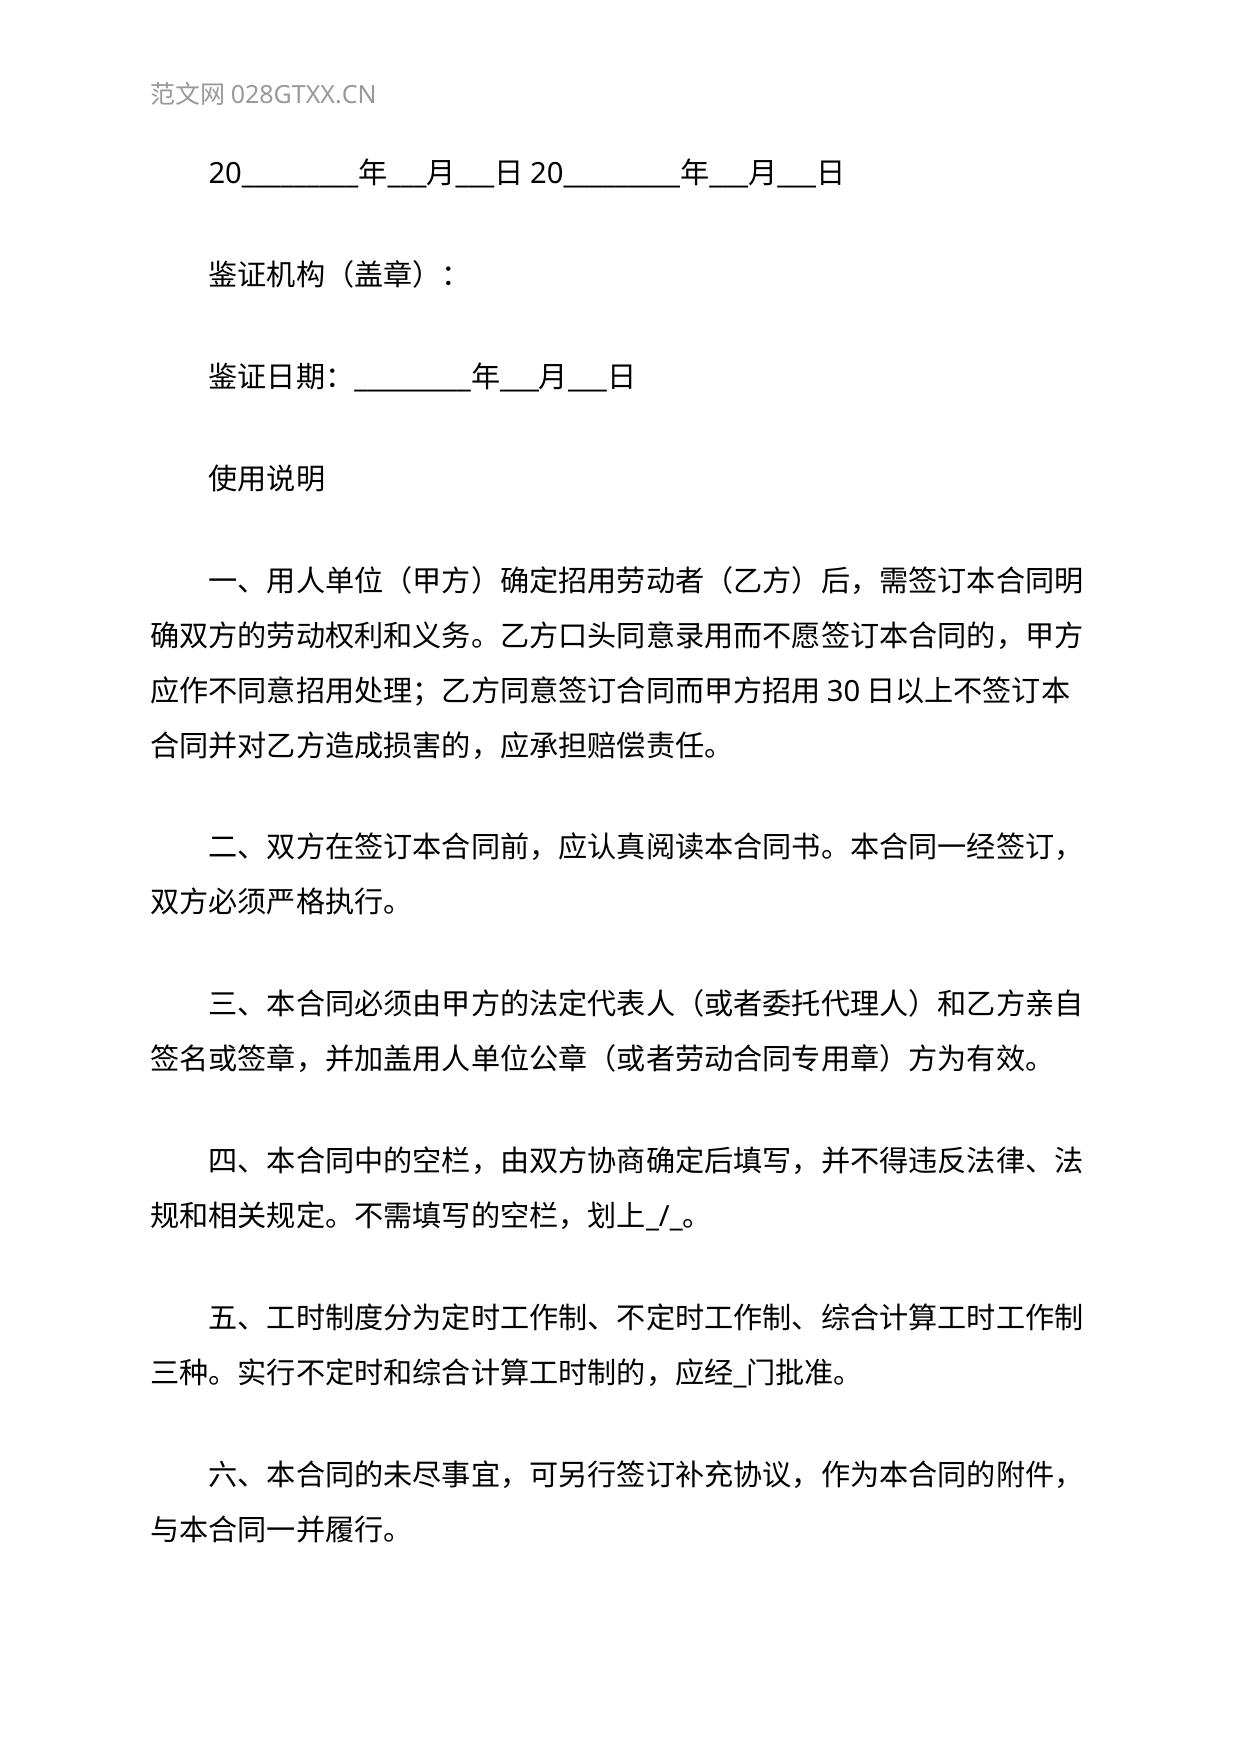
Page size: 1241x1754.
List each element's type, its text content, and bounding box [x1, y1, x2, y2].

text 三、本合同必须由甲方的法定代表人（或者委托代理人）和乙方亲自签名或签章，并加盖用人单位公章（或者劳动合同专用章）方为有效。 [150, 981, 1090, 1078]
text 六、本合同的未尽事宜，可另行签订补充协议，作为本合同的附件，与本合同一并履行。 [150, 1451, 1090, 1548]
text 二、双方在签订本合同前，应认真阅读本合同书。本合同一经签订，双方必须严格执行。 [150, 824, 1090, 921]
text 鉴证日期：_________年___月___日 [150, 354, 1090, 396]
text 五、工时制度分为定时工作制、不定时工作制、综合计算工时工作制三种。实行不定时和综合计算工时制的，应经_门批准。 [150, 1294, 1090, 1392]
text 一、用人单位（甲方）确定招用劳动者（乙方）后，需签订本合同明确双方的劳动权利和义务。乙方口头同意录用而不愿签订本合同的，甲方应作不同意招用处理；乙方同意签订合同而甲方招用30日以上不签订本合同并对乙方造成损害的，应承担赔偿责任。 [150, 557, 1090, 764]
text 四、本合同中的空栏，由双方协商确定后填写，并不得违反法律、法规和相关规定。不需填写的空栏，划上_/_。 [150, 1137, 1090, 1235]
text 20_________年___月___日 20_________年___月___日 [150, 150, 1090, 192]
text 使用说明 [150, 456, 1090, 498]
text 鉴证机构（盖章）： [150, 252, 1090, 294]
